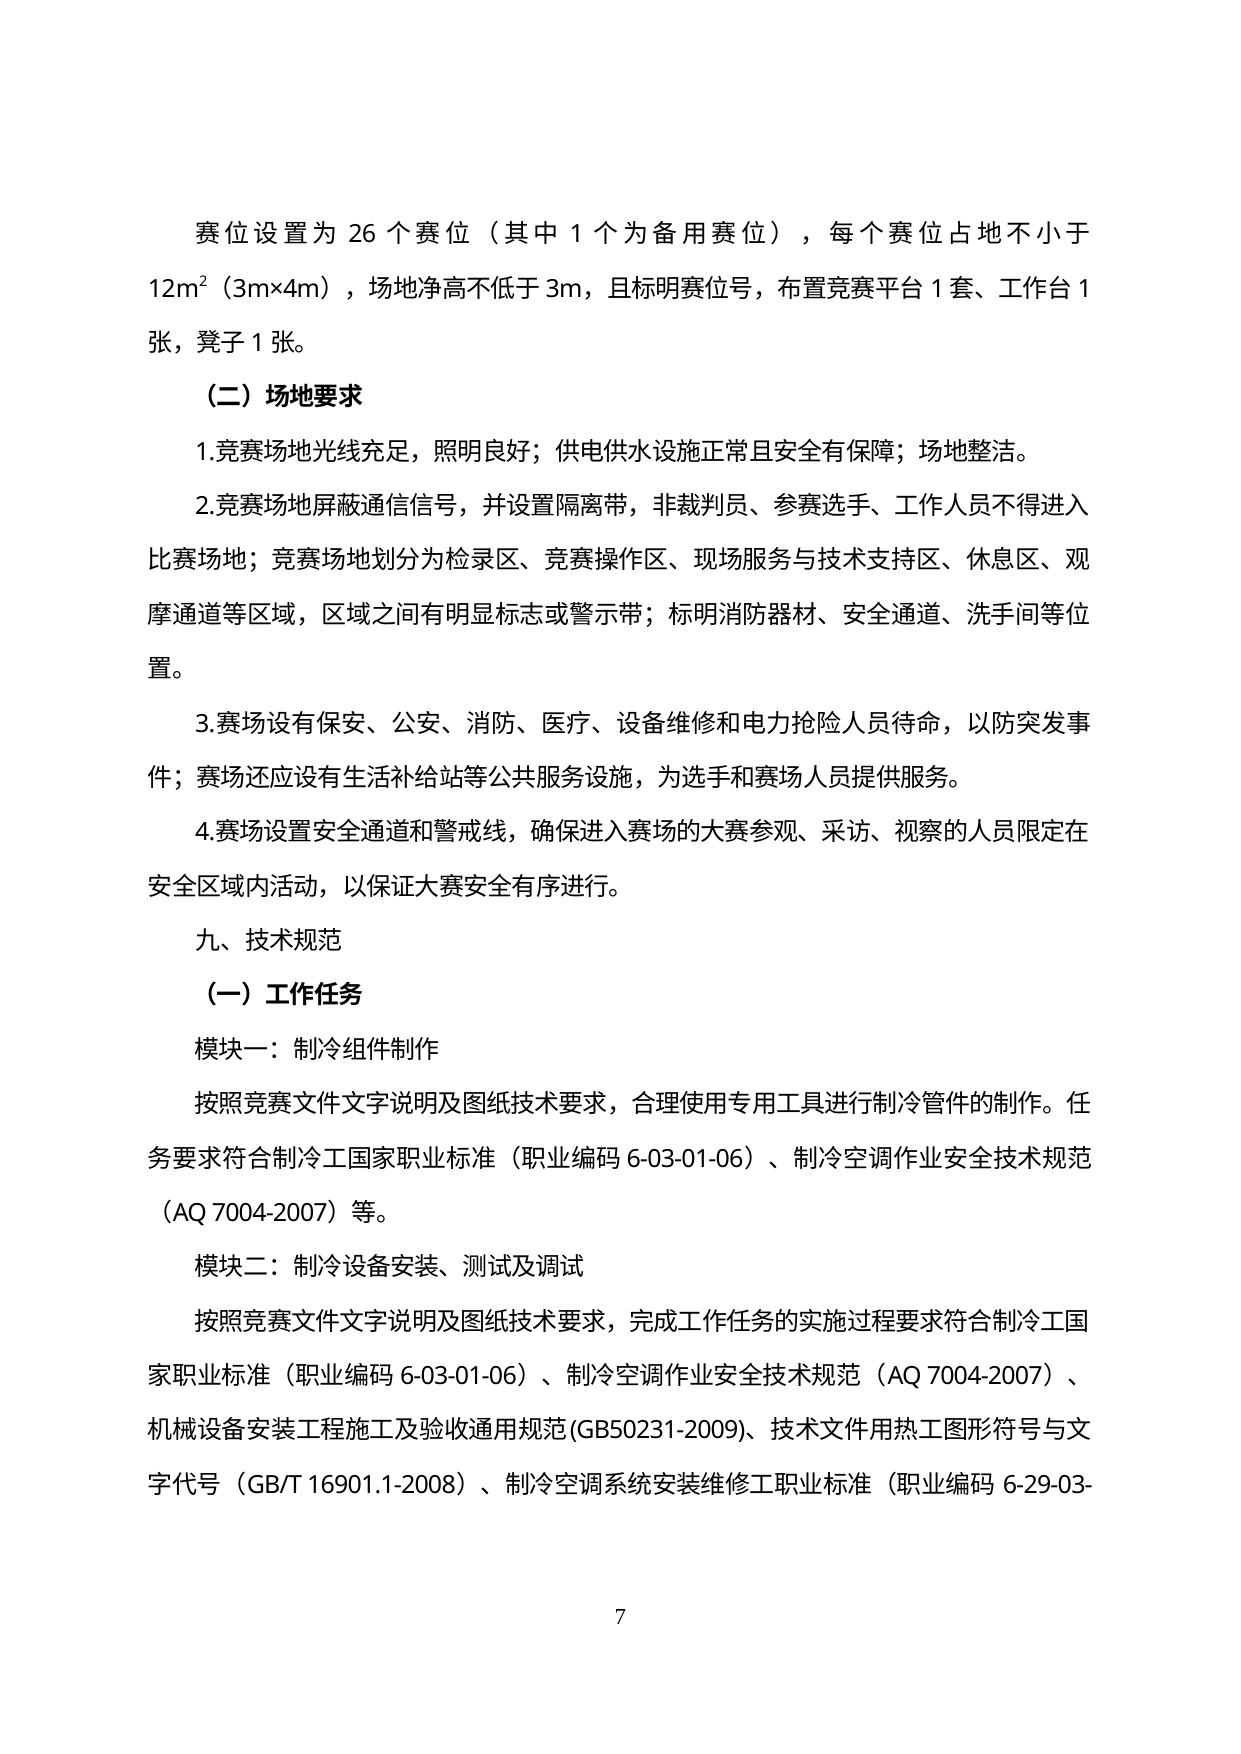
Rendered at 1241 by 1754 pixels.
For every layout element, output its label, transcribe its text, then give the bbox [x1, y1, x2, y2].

text （一）工作任务 [148, 975, 1093, 1011]
text 按照竞赛文件文字说明及图纸技术要求，合理使用专用工具进行制冷管件的制作。任务要求符合制冷工国家职业标准（职业编码6-03-01-06）、制冷空调作业安全技术规范（AQ 7004-2007）等。 [148, 1084, 1093, 1229]
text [148, 1301, 1093, 1501]
text 2.竞赛场地屏蔽通信信号，并设置隔离带，非裁判员、参赛选手、工作人员不得进入比赛场地；竞赛场地划分为检录区、竞赛操作区、现场服务与技术支持区、休息区、观摩通道等区域，区域之间有明显标志或警示带；标明消防器材、安全通道、洗手间等位置。 [148, 486, 1093, 685]
text 3.赛场设有保安、公安、消防、医疗、设备维修和电力抢险人员待命，以防突发事件；赛场还应设有生活补给站等公共服务设施，为选手和赛场人员提供服务。 [148, 703, 1093, 794]
text 九、技术规范 [148, 921, 1093, 957]
text （二）场地要求 [148, 377, 1093, 413]
text 模块二：制冷设备安装、测试及调试 [148, 1247, 1093, 1283]
text 4.赛场设置安全通道和警戒线，确保进入赛场的大赛参观、采访、视察的人员限定在安全区域内活动，以保证大赛安全有序进行。 [148, 812, 1093, 902]
text 模块一：制冷组件制作 [148, 1029, 1093, 1066]
text 1.竞赛场地光线充足，照明良好；供电供水设施正常且安全有保障；场地整洁。 [148, 431, 1093, 467]
text 赛位设置为26个赛位（其中1个为备用赛位），每个赛位占地不小于12m2（3m×4m），场地净高不低于3m，且标明赛位号，布置竞赛平台1套、工作台1张，凳子1张。 [148, 214, 1093, 359]
